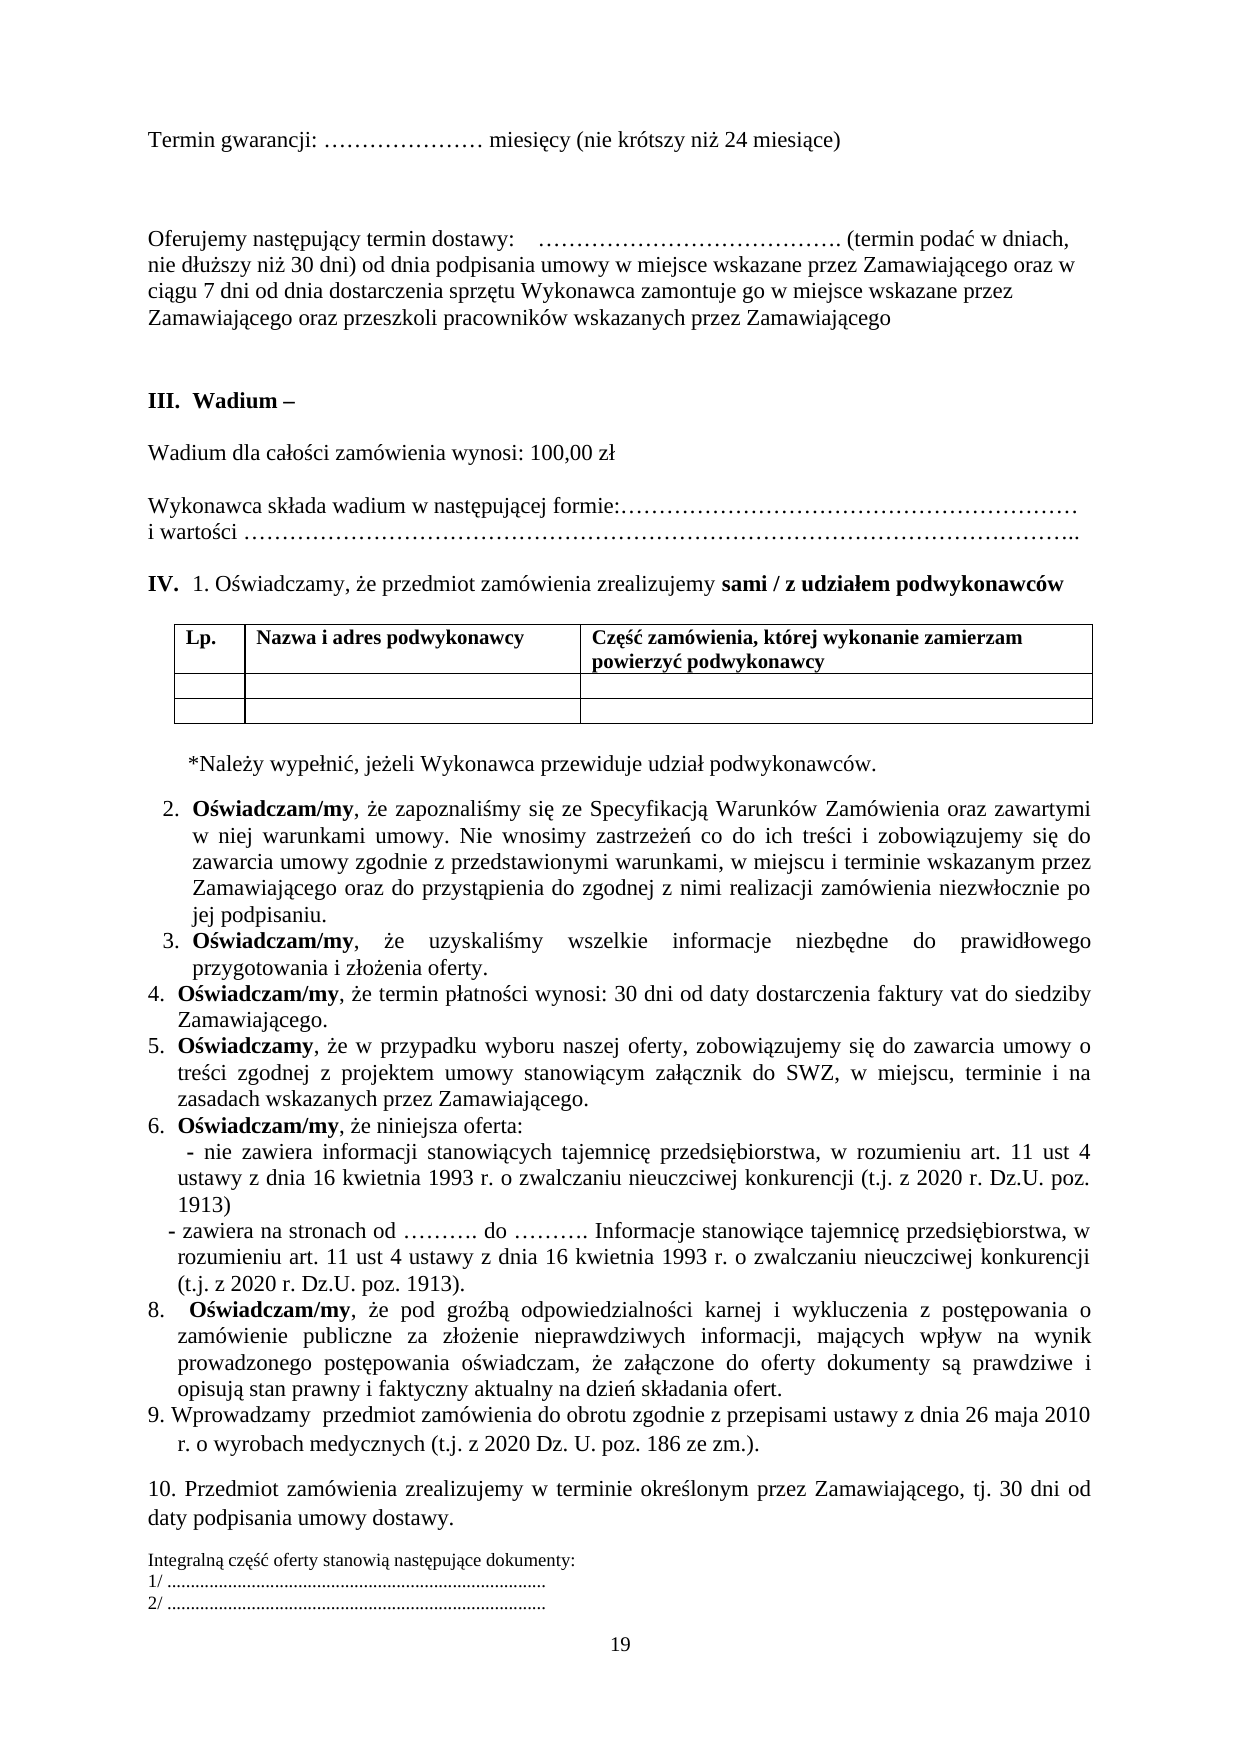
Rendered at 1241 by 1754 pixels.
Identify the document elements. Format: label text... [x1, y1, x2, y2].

text Wykonawca składa wadium w następującej formie:…………………………………………………… [148, 492, 1092, 518]
table_header Nazwa i adres podwykonawcy [246, 625, 580, 673]
list Oświadczam/my, że termin płatności wynosi: 30 dni od daty dostarczenia faktury vat do siedziby Zamawiającego. [148, 980, 1092, 1033]
list Oświadczam/my, że uzyskaliśmy wszelkie informacje niezbędne do prawidłowego przygotowania i złożenia oferty. [162, 927, 1092, 980]
table_cell [581, 699, 1092, 723]
text Termin gwarancji: ………………… miesięcy (nie krótszy niż 24 miesiące) [148, 126, 1092, 153]
list Wadium – [148, 387, 1092, 413]
text Wadium dla całości zamówienia wynosi: 100,00 zł [148, 439, 1092, 466]
text *Należy wypełnić, jeżeli Wykonawca przewiduje udział podwykonawców. [148, 750, 1092, 777]
text Oferujemy następujący termin dostawy: …………………………………. (termin podać w dniach, nie dłuższy niż 30 dni) od dnia podpisania umowy w miejsce wskazane przez Zamawiającego oraz w ciągu 7 dni od dnia dostarczenia sprzętu Wykonawca zamontuje go w miejsce wskazane przez Zamawiającego oraz przeszkoli pracowników wskazanych przez Zamawiającego [148, 225, 1092, 330]
table_cell [175, 699, 244, 723]
text i wartości ……………………………………………………………………………………………….. [148, 518, 1092, 545]
text 9. Wprowadzamy przedmiot zamówienia do obrotu zgodnie z przepisami ustawy z dnia 26 maja 2010 r. o wyrobach medycznych (t.j. z 2020 Dz. U. poz. 186 ze zm.). [148, 1402, 1092, 1456]
list 1. Oświadczamy, że przedmiot zamówienia zrealizujemy sami / z udziałem podwykonawców [148, 570, 1092, 596]
list Oświadczamy, że w przypadku wyboru naszej oferty, zobowiązujemy się do zawarcia umowy o treści zgodnej z projektem umowy stanowiącym załącznik do SWZ, w miejscu, terminie i na zasadach wskazanych przez Zamawiającego. [148, 1033, 1092, 1112]
text 1/ ................................................................................. [148, 1570, 1092, 1592]
text Integralną część oferty stanowią następujące dokumenty: [148, 1549, 1092, 1570]
table_header Lp. [175, 625, 244, 673]
list 8. Oświadczam/my, że pod groźbą odpowiedzialności karnej i wykluczenia z postępowania o zamówienie publiczne za złożenie nieprawdziwych informacji, mających wpływ na wynik prowadzonego postępowania oświadczam, że załączone do oferty dokumenty są prawdziwe i opisują stan prawny i faktyczny aktualny na dzień składania ofert. [148, 1296, 1092, 1402]
table_header Część zamówienia, której wykonanie zamierzam powierzyć podwykonawcy [581, 625, 1092, 673]
list Oświadczam/my, że niniejsza oferta: [148, 1112, 1092, 1138]
list - zawiera na stronach od ………. do ………. Informacje stanowiące tajemnicę przedsiębiorstwa, w rozumieniu art. 11 ust 4 ustawy z dnia 16 kwietnia 1993 r. o zwalczaniu nieuczciwej konkurencji (t.j. z 2020 r. Dz.U. poz. 1913). [148, 1217, 1092, 1296]
table_cell [175, 674, 244, 698]
text 2/ ................................................................................. [148, 1592, 1092, 1613]
text 10. Przedmiot zamówienia zrealizujemy w terminie określonym przez Zamawiającego, tj. 30 dni od daty podpisania umowy dostawy. [148, 1475, 1092, 1530]
table_cell [246, 674, 580, 698]
list Oświadczam/my, że zapoznaliśmy się ze Specyfikacją Warunków Zamówienia oraz zawartymi w niej warunkami umowy. Nie wnosimy zastrzeżeń co do ich treści i zobowiązujemy się do zawarcia umowy zgodnie z przedstawionymi warunkami, w miejscu i terminie wskazanym przez Zamawiającego oraz do przystąpienia do zgodnej z nimi realizacji zamówienia niezwłocznie po jej podpisaniu. [162, 795, 1092, 927]
table_cell [246, 699, 580, 723]
list - nie zawiera informacji stanowiących tajemnicę przedsiębiorstwa, w rozumieniu art. 11 ust 4 ustawy z dnia 16 kwietnia 1993 r. o zwalczaniu nieuczciwej konkurencji (t.j. z 2020 r. Dz.U. poz. 1913) [148, 1138, 1092, 1217]
table_cell [581, 674, 1092, 698]
